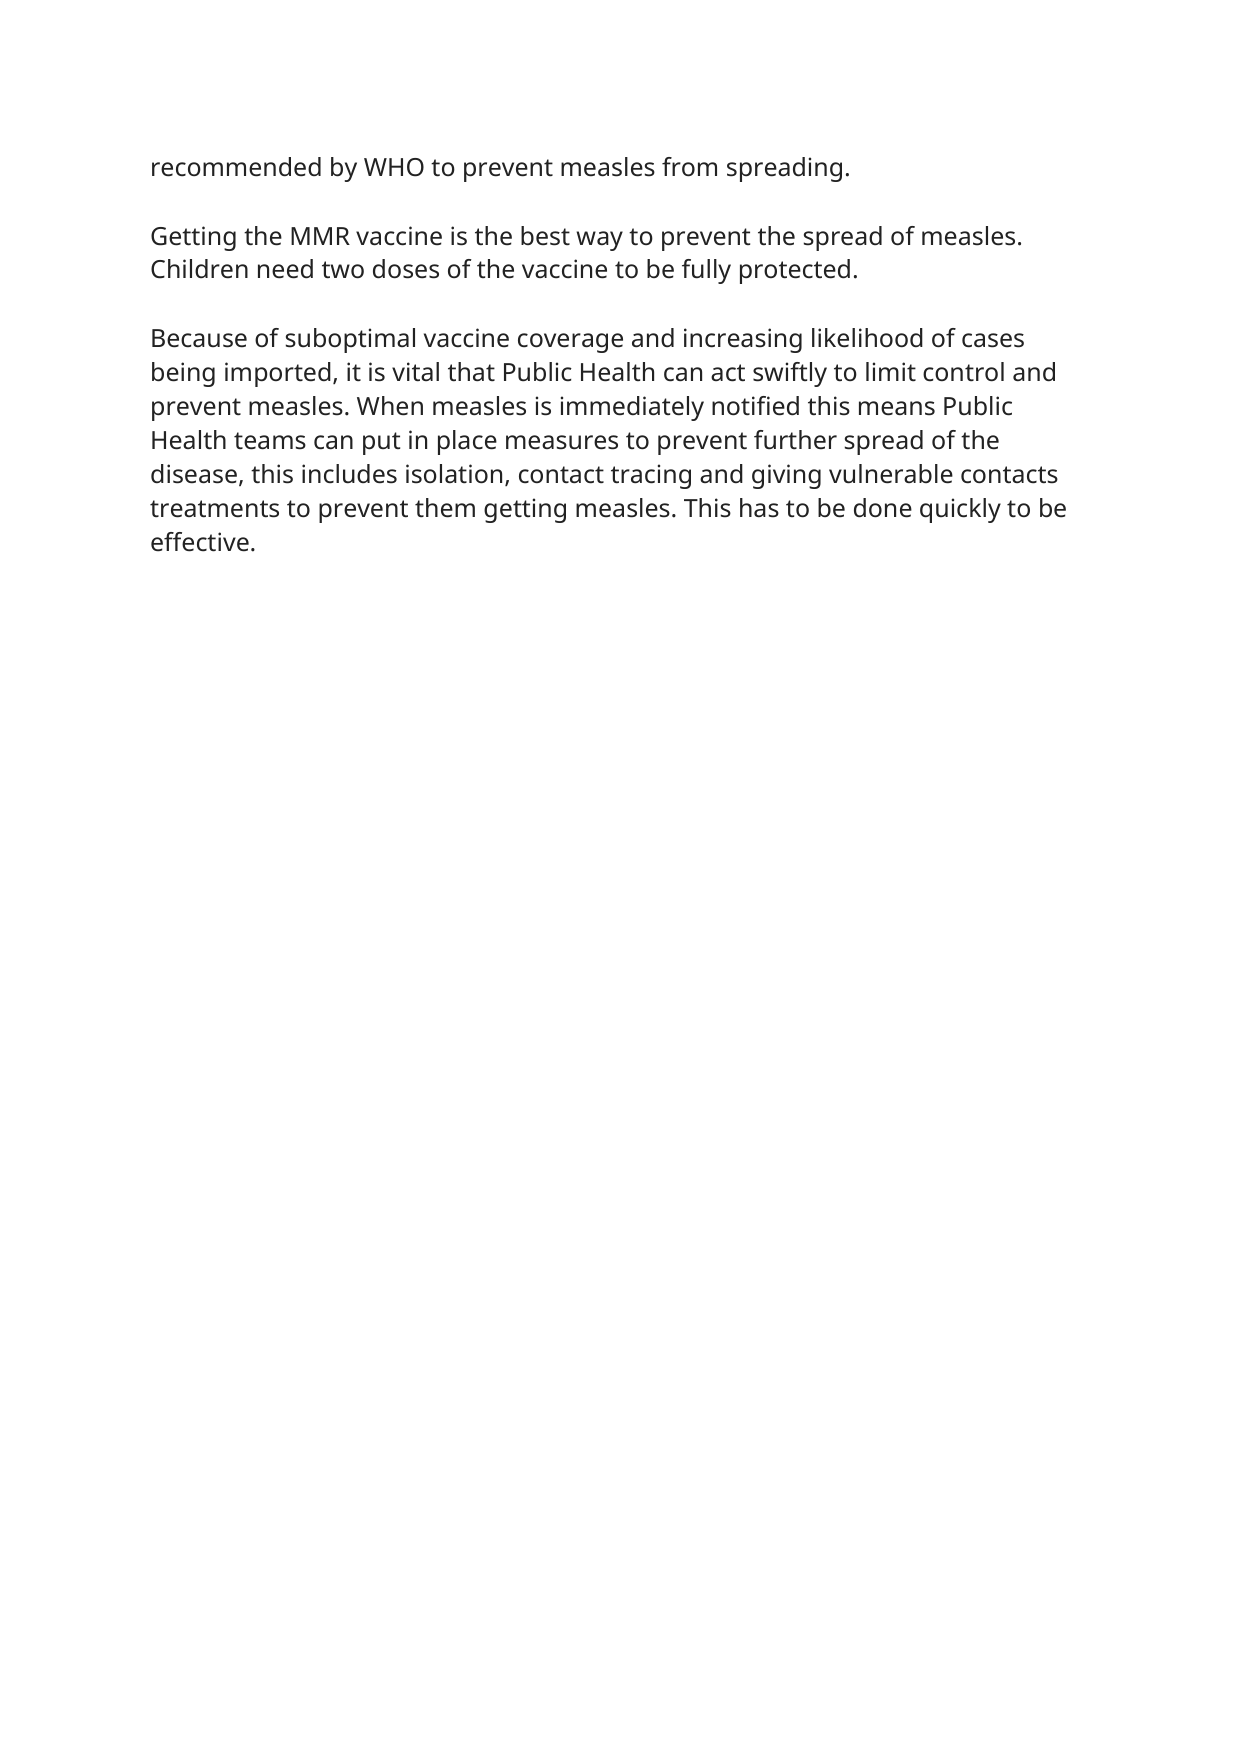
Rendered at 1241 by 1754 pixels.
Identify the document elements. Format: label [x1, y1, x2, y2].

text [150, 150, 1090, 559]
